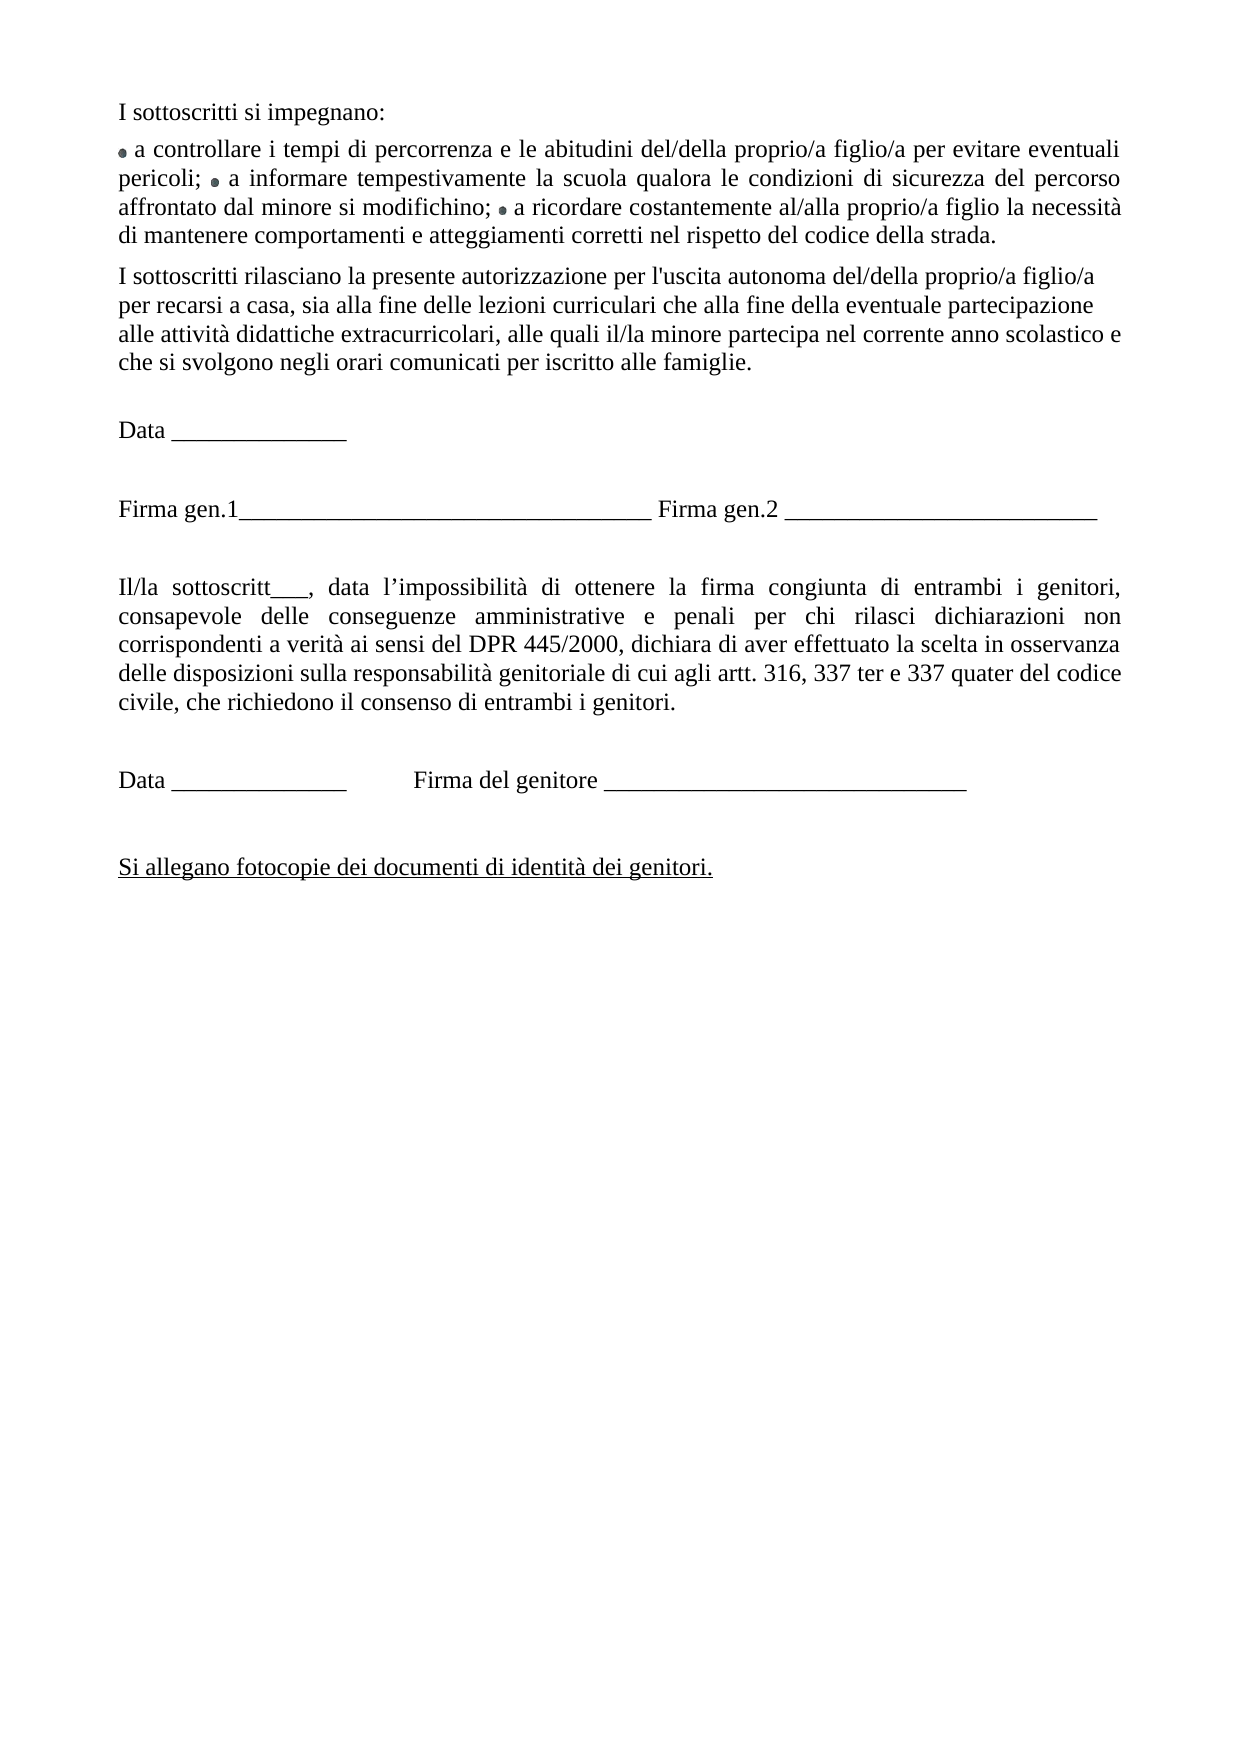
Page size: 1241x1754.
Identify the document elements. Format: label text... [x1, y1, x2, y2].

text I sottoscritti rilasciano la presente autorizzazione per l'uscita autonoma del/della proprio/a figlio/a per recarsi a casa, sia alla fine delle lezioni curriculari che alla fine della eventuale partecipazione alle attività didattiche extracurricolari, alle quali il/la minore partecipa nel corrente anno scolastico e che si svolgono negli orari comunicati per iscritto alle famiglie. [118, 261, 1122, 376]
text Firma gen.1_________________________________ Firma gen.2 _________________________ [118, 494, 1122, 522]
text I sottoscritti si impegnano: [118, 97, 1065, 125]
picture [118, 148, 127, 158]
picture [498, 206, 507, 215]
text Il/la sottoscritt___, data l’impossibilità di ottenere la firma congiunta di entrambi i genitori, consapevole delle conseguenze amministrative e penali per chi rilasci dichiarazioni non corrispondenti a verità ai sensi del DPR 445/2000, dichiara di aver effettuato la scelta in osservanza delle disposizioni sulla responsabilità genitoriale di cui agli artt. 316, 337 ter e 337 quater del codice civile, che richiedono il consenso di entrambi i genitori. [118, 572, 1122, 716]
text Data ______________ Firma del genitore _____________________________ [118, 765, 1122, 794]
text a controllare i tempi di percorrenza e le abitudini del/della proprio/a figlio/a per evitare eventuali pericoli; a informare tempestivamente la scuola qualora le condizioni di sicurezza del percorso affrontato dal minore si modifichino; a ricordare costantemente al/alla proprio/a figlio la necessità di mantenere comportamenti e atteggiamenti corretti nel rispetto del codice della strada. [118, 134, 1122, 249]
text Si allegano fotocopie dei documenti di identità dei genitori. [118, 852, 1065, 880]
text Data ______________ [118, 415, 1122, 444]
picture [211, 178, 219, 187]
